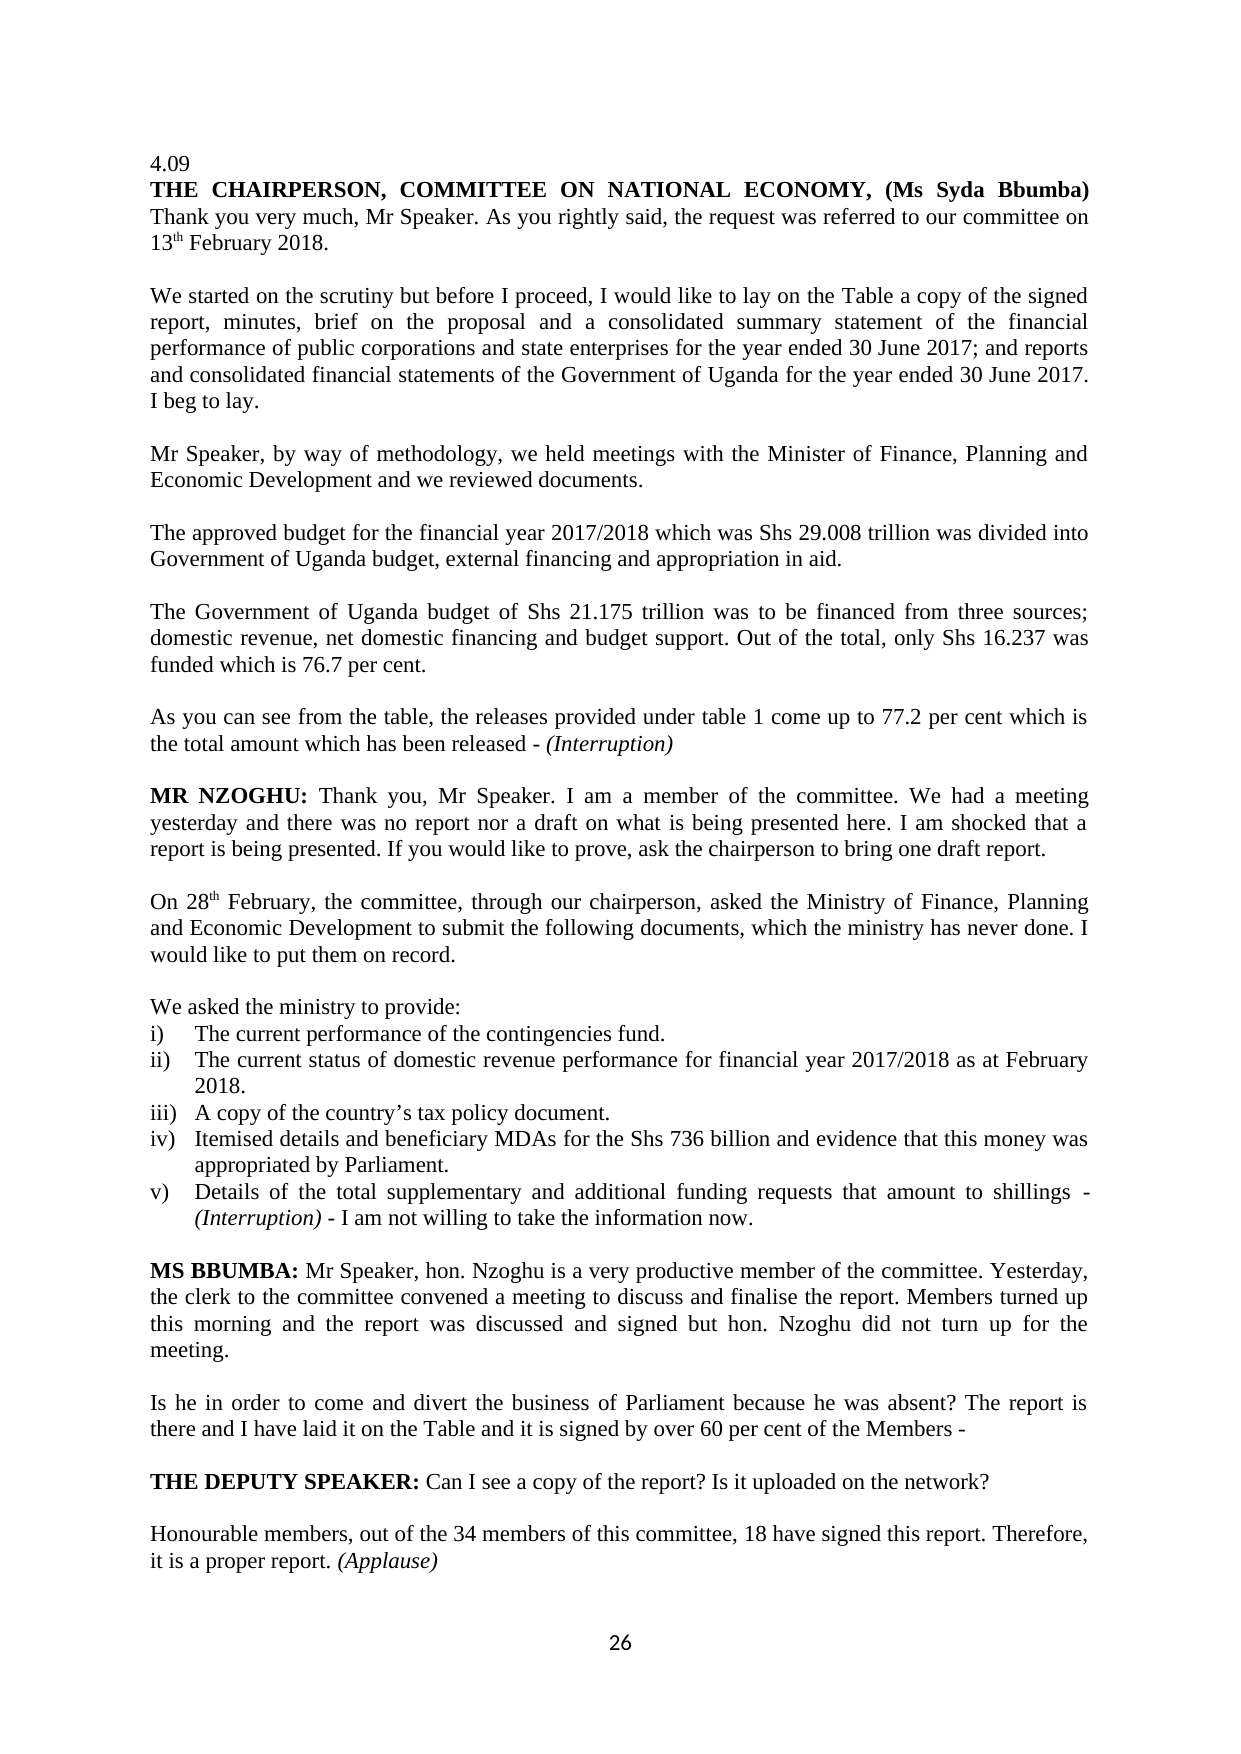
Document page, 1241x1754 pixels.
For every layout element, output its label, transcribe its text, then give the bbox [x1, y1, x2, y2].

list Details of the total supplementary and additional funding requests that amount to shillings - (Interruption) - I am not willing to take the information now. [150, 1178, 1090, 1231]
text MS BBUMBA: Mr Speaker, hon. Nzoghu is a very productive member of the committee. Yesterday, the clerk to the committee convened a meeting to discuss and finalise the report. Members turned up this morning and the report was discussed and signed but hon. Nzoghu did not turn up for the meeting. [150, 1257, 1090, 1362]
text Is he in order to come and divert the business of Parliament because he was absent? The report is there and I have laid it on the Table and it is signed by over 60 per cent of the Members - [150, 1389, 1090, 1441]
list The current status of domestic revenue performance for financial year 2017/2018 as at February 2018. [150, 1046, 1090, 1099]
text As you can see from the table, the releases provided under table 1 come up to 77.2 per cent which is the total amount which has been released - (Interruption) [150, 703, 1090, 756]
text We asked the ministry to provide: [150, 993, 1090, 1020]
text 4.09 [150, 150, 1090, 176]
text THE DEPUTY SPEAKER: Can I see a copy of the report? Is it uploaded on the network? [150, 1468, 1090, 1494]
text The Government of Uganda budget of Shs 21.175 trillion was to be financed from three sources; domestic revenue, net domestic financing and budget support. Out of the total, only Shs 16.237 was funded which is 76.7 per cent. [150, 598, 1090, 677]
text THE CHAIRPERSON, COMMITTEE ON NATIONAL ECONOMY, (Ms Syda Bbumba) Thank you very much, Mr Speaker. As you rightly said, the request was referred to our committee on 13th February 2018. [150, 176, 1090, 255]
text On 28th February, the committee, through our chairperson, asked the Ministry of Finance, Planning and Economic Development to submit the following documents, which the ministry has never done. I would like to put them on record. [150, 888, 1090, 967]
list A copy of the country’s tax policy document. [150, 1099, 1090, 1125]
text MR NZOGHU: Thank you, Mr Speaker. I am a member of the committee. We had a meeting yesterday and there was no report nor a draft on what is being presented here. I am shocked that a report is being presented. If you would like to prove, ask the chairperson to bring one draft report. [150, 782, 1090, 862]
text Mr Speaker, by way of methodology, we held meetings with the Minister of Finance, Planning and Economic Development and we reviewed documents. [150, 440, 1090, 493]
list The current performance of the contingencies fund. [150, 1020, 1090, 1046]
text We started on the scrutiny but before I proceed, I would like to lay on the Table a copy of the signed report, minutes, brief on the proposal and a consolidated summary statement of the financial performance of public corporations and state enterprises for the year ended 30 June 2017; and reports and consolidated financial statements of the Government of Uganda for the year ended 30 June 2017. I beg to lay. [150, 282, 1090, 413]
text Honourable members, out of the 34 members of this committee, 18 have signed this report. Therefore, it is a proper report. (Applause) [150, 1520, 1090, 1573]
list Itemised details and beneficiary MDAs for the Shs 736 billion and evidence that this money was appropriated by Parliament. [150, 1125, 1090, 1178]
text The approved budget for the financial year 2017/2018 which was Shs 29.008 trillion was divided into Government of Uganda budget, external financing and appropriation in aid. [150, 519, 1090, 572]
